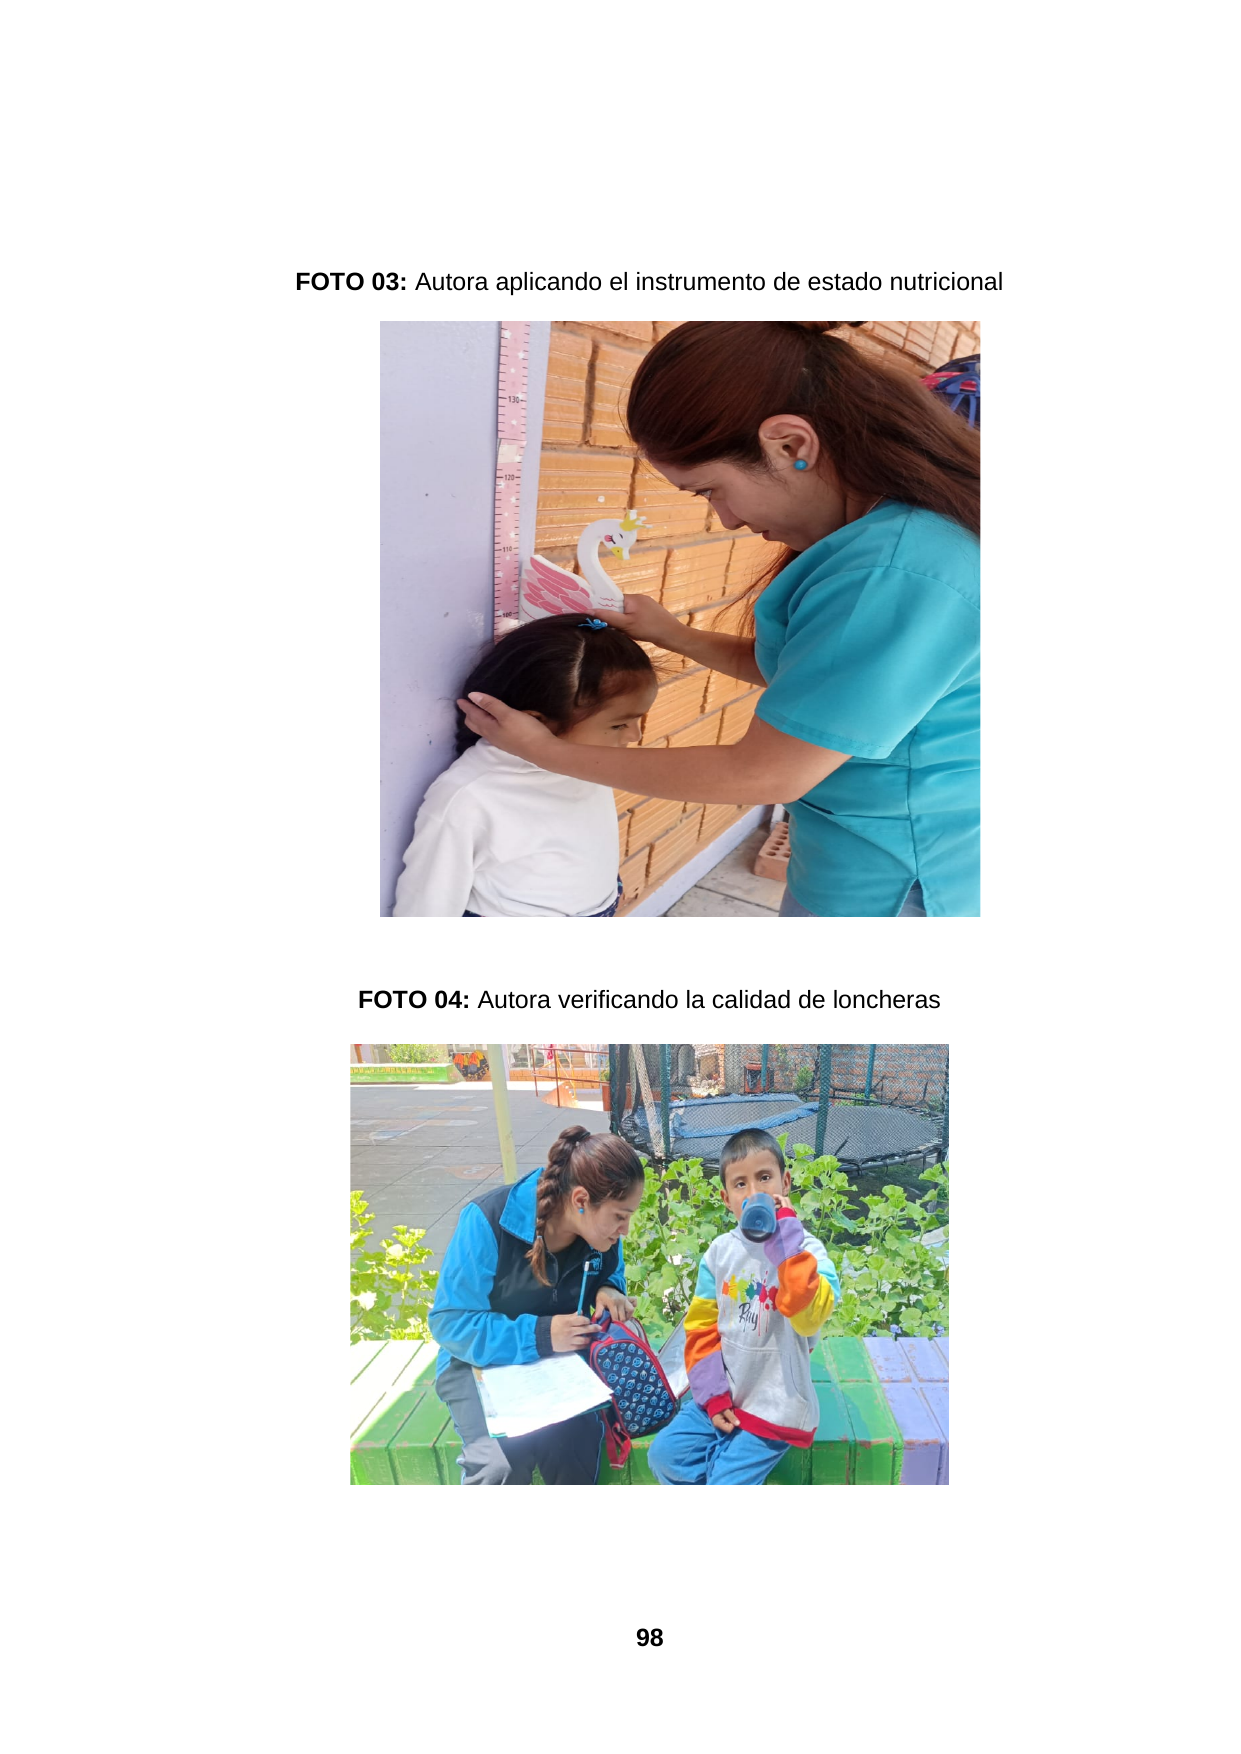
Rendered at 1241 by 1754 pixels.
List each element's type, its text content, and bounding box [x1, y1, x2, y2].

text FOTO 03: Autora aplicando el instrumento de estado nutricional [236, 267, 1063, 296]
picture [380, 321, 981, 917]
picture [350, 1044, 949, 1485]
text FOTO 04: Autora verificando la calidad de loncheras [236, 985, 1063, 1013]
